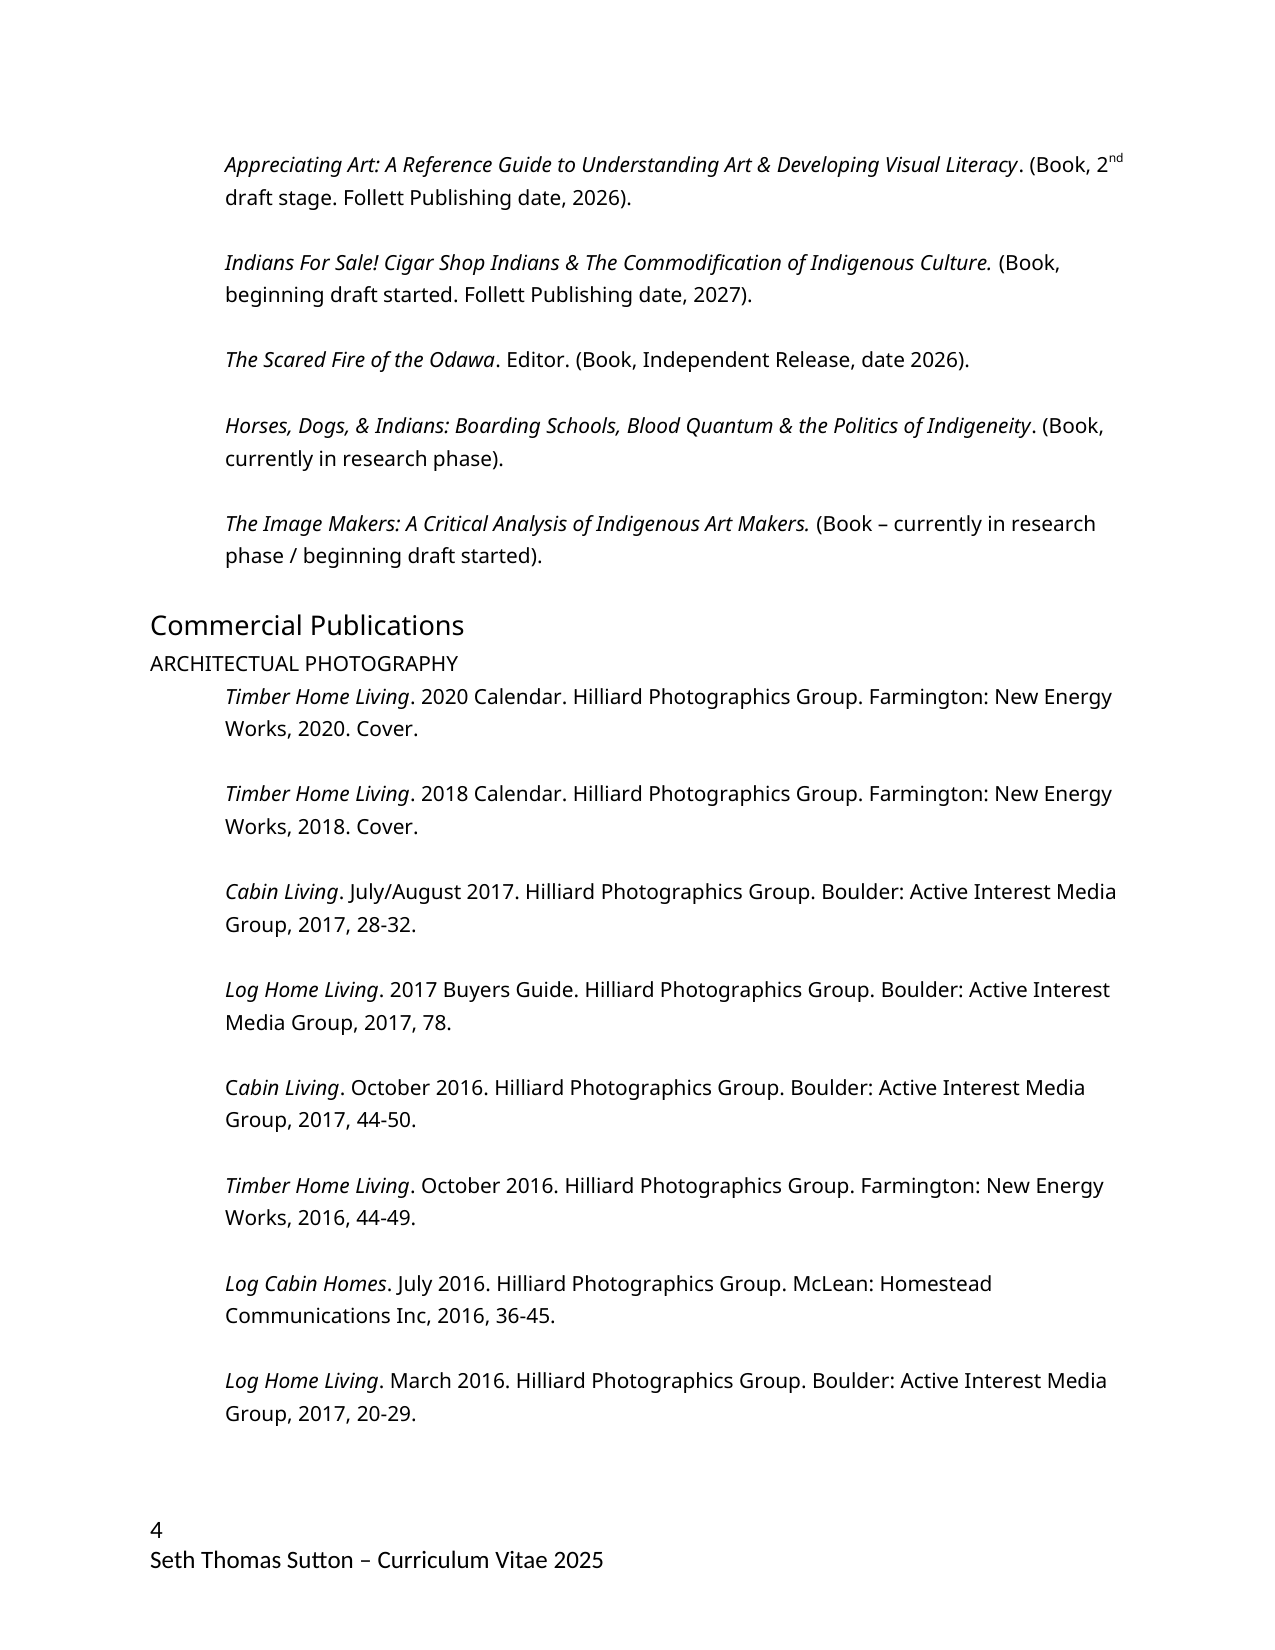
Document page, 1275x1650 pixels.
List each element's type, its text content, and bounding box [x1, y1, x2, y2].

text Indians For Sale! Cigar Shop Indians & The Commodification of Indigenous Culture. (Book, beginning draft started. Follett Publishing date, 2027). [225, 248, 1125, 309]
text Appreciating Art: A Reference Guide to Understanding Art & Developing Visual Literacy. (Book, 2nd draft stage. Follett Publishing date, 2026). [225, 150, 1125, 211]
text Timber Home Living. October 2016. Hilliard Photographics Group. Farmington: New Energy Works, 2016, 44-49. [150, 1171, 1125, 1232]
text The Image Makers: A Critical Analysis of Indigenous Art Makers. (Book – currently in research phase / beginning draft started). [150, 509, 1125, 570]
text The Scared Fire of the Odawa. Editor. (Book, Independent Release, date 2026). [225, 346, 1125, 374]
text Log Cabin Homes. July 2016. Hilliard Photographics Group. McLean: Homestead Communications Inc, 2016, 36-45. [150, 1269, 1125, 1330]
text Log Home Living. 2017 Buyers Guide. Hilliard Photographics Group. Boulder: Active Interest Media Group, 2017, 78. [150, 975, 1125, 1036]
text Cabin Living. October 2016. Hilliard Photographics Group. Boulder: Active Interest Media Group, 2017, 44-50. [150, 1073, 1125, 1134]
text Timber Home Living. 2020 Calendar. Hilliard Photographics Group. Farmington: New Energy Works, 2020. Cover. [150, 682, 1125, 743]
text ARCHITECTUAL PHOTOGRAPHY [150, 649, 1125, 678]
text Commercial Publications [150, 607, 1125, 644]
text Log Home Living. March 2016. Hilliard Photographics Group. Boulder: Active Interest Media Group, 2017, 20-29. [150, 1366, 1125, 1427]
text Horses, Dogs, & Indians: Boarding Schools, Blood Quantum & the Politics of Indigeneity. (Book, currently in research phase). [225, 411, 1125, 472]
text Cabin Living. July/August 2017. Hilliard Photographics Group. Boulder: Active Interest Media Group, 2017, 28-32. [150, 877, 1125, 938]
text Timber Home Living. 2018 Calendar. Hilliard Photographics Group. Farmington: New Energy Works, 2018. Cover. [150, 779, 1125, 841]
